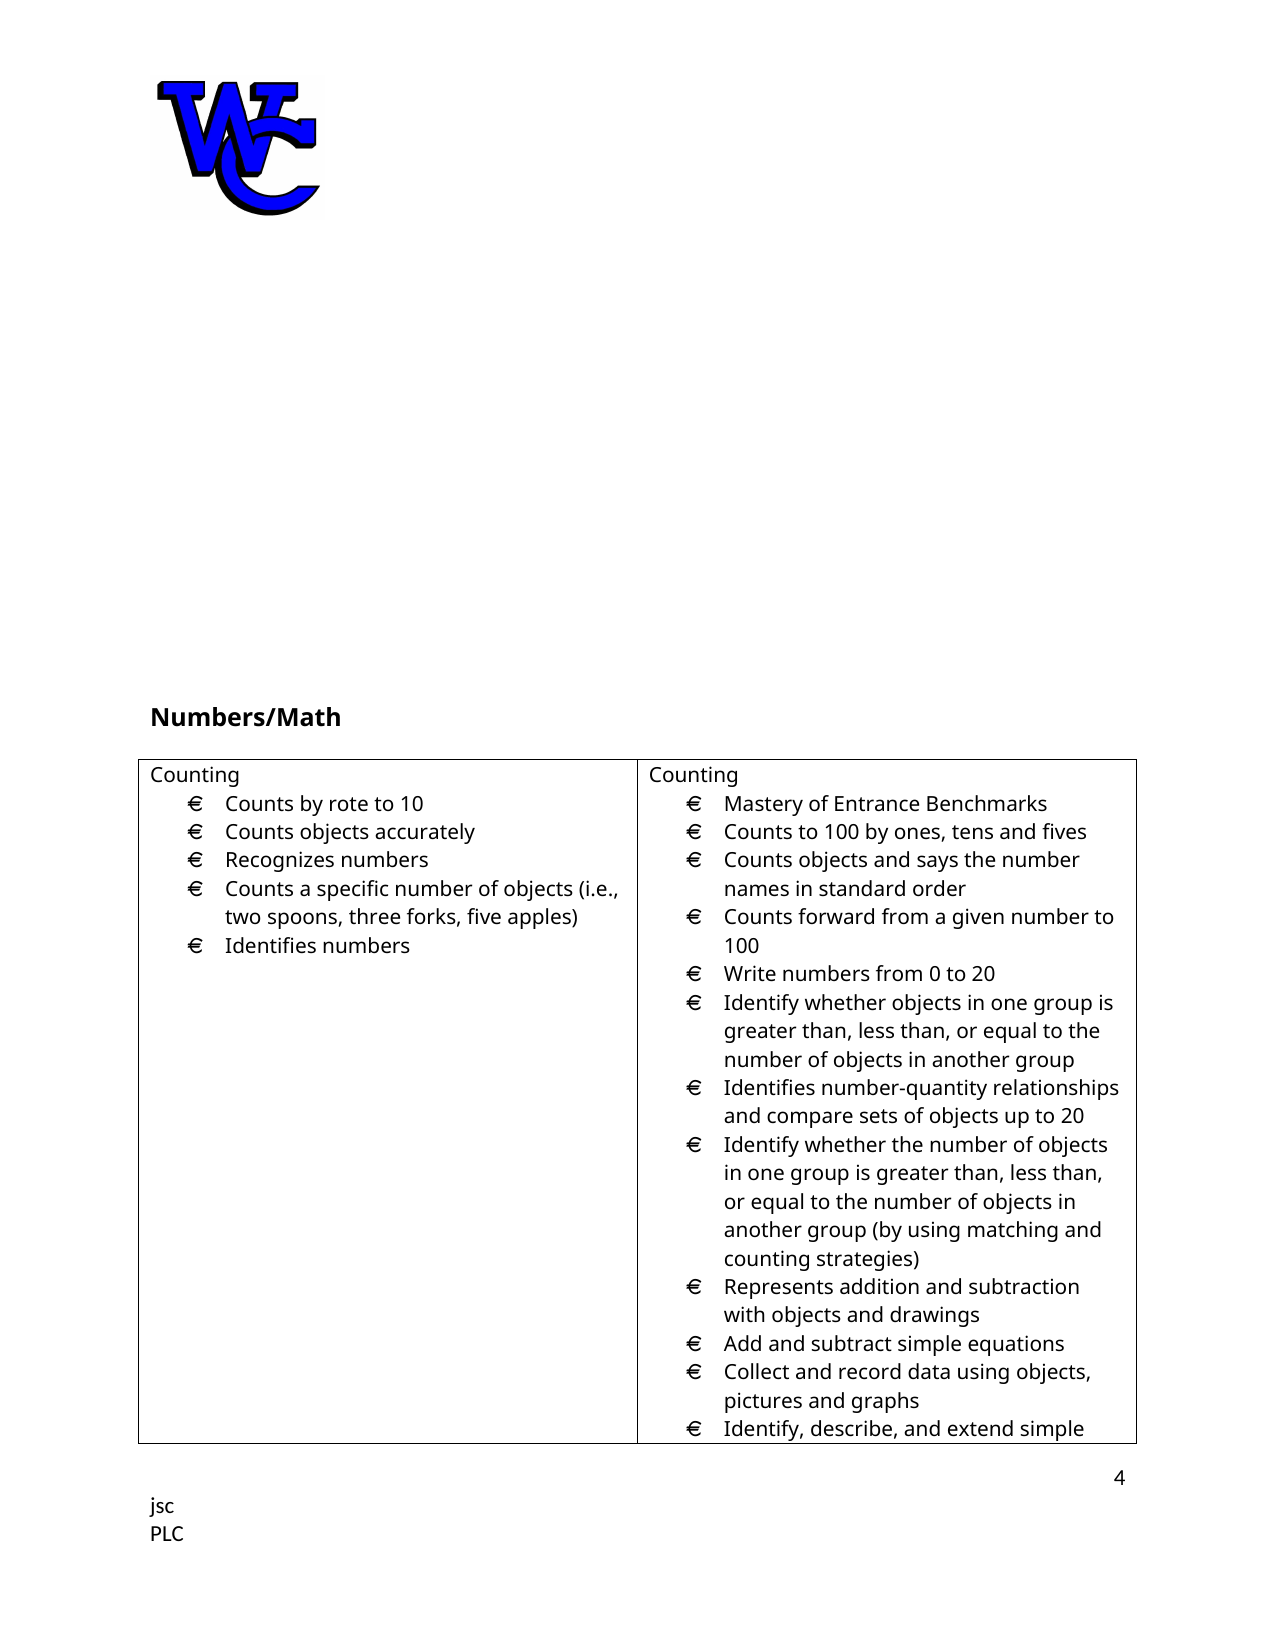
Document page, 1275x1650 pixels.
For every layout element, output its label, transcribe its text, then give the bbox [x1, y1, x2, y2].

text Numbers/Math [150, 699, 1125, 733]
picture [150, 75, 325, 220]
